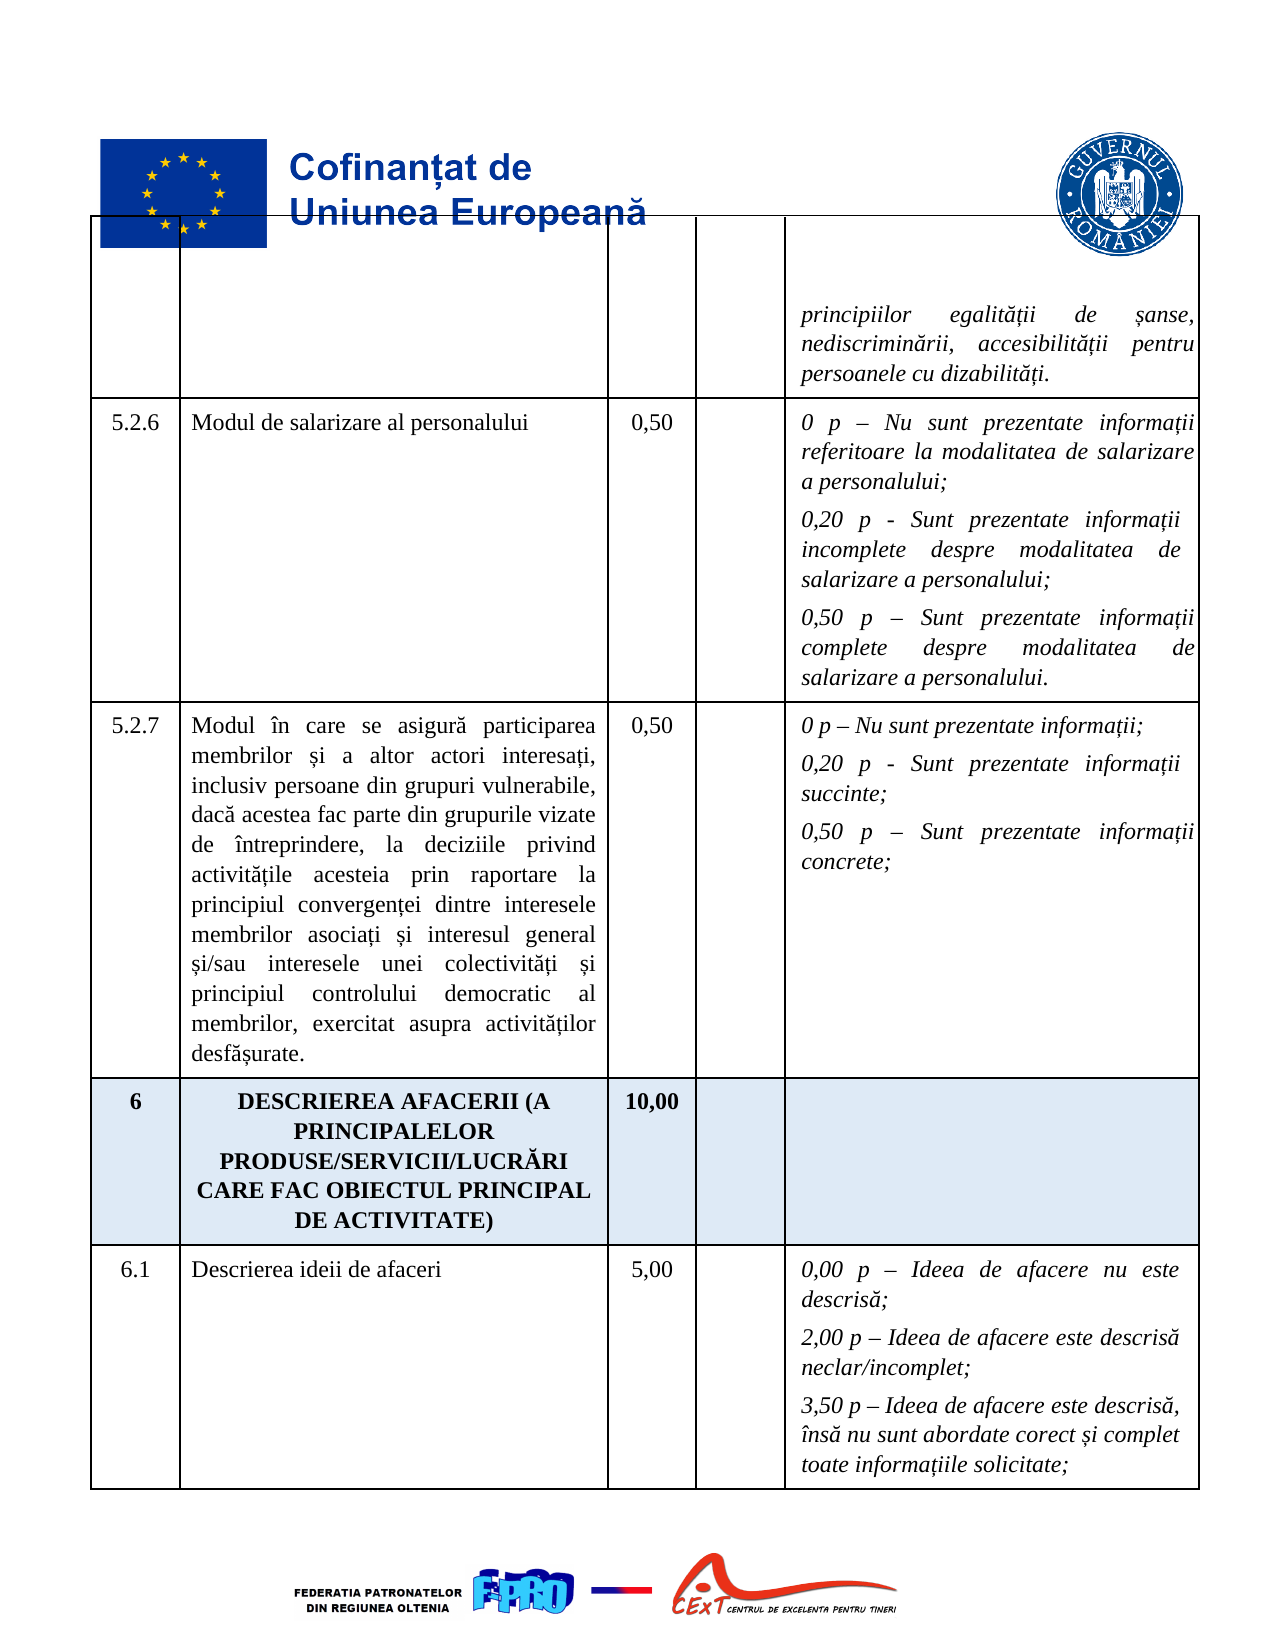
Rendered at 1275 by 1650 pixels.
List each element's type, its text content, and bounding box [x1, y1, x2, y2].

table_cell Modul de salarizare al personalului [181, 399, 607, 701]
table_cell 0,50 [609, 703, 695, 1077]
table_cell Modul în care se asigură participarea membrilor și a altor actori interesați, inclusiv persoane din grupuri vulnerabile, dacă acestea fac parte din grupurile vizate de întreprindere, la deciziile privind activitățile acesteia prin raportare la principiul convergenței dintre interesele membrilor asociați și interesul general și/sau interesele unei colectivități și principiul controlului democratic al membrilor, exercitat asupra activităților desfășurate. [181, 703, 607, 1077]
table_cell 5.2.7 [92, 703, 179, 1077]
table_cell Descrierea ideii de afaceri [181, 1246, 607, 1488]
table_cell [696, 216, 785, 397]
table_cell DESCRIEREA AFACERII (A PRINCIPALELOR PRODUSE/SERVICII/LUCRĂRI CARE FAC OBIECTUL PRINCIPAL DE ACTIVITATE) [181, 1079, 607, 1244]
table_cell 6.1 [92, 1246, 179, 1488]
table_cell 5,00 [609, 1246, 695, 1488]
table_cell [697, 1246, 784, 1488]
table_cell [697, 1079, 784, 1244]
table_cell 6 [92, 1079, 179, 1244]
table_cell 10,00 [609, 1079, 695, 1244]
picture [1054, 130, 1184, 215]
table_cell [697, 703, 784, 1077]
picture [289, 1548, 904, 1621]
table_cell [697, 399, 784, 701]
picture [91, 130, 670, 215]
table_cell 5.2.6 [92, 399, 179, 701]
table_cell 0,50 [608, 216, 696, 397]
table_cell 0 p – Nu sunt prezentate informații referitoare la modalitatea de salarizare a personalului; 0,20 p - Sunt prezentate informații incomplete despre modalitatea de salarizare a personalului; 0,50 p – Sunt prezentate informații complete despre modalitatea de salarizare a personalului. [786, 399, 1198, 701]
table_cell [786, 1079, 1198, 1244]
table_cell 0 p – Nu sunt prezentate informații; 0,20 p - Sunt prezentate informații succinte; 0,50 p – Sunt prezentate informații concrete; [786, 703, 1198, 1077]
table_cell 0,50 [609, 399, 695, 701]
table_cell 5.2.5 [92, 217, 179, 397]
